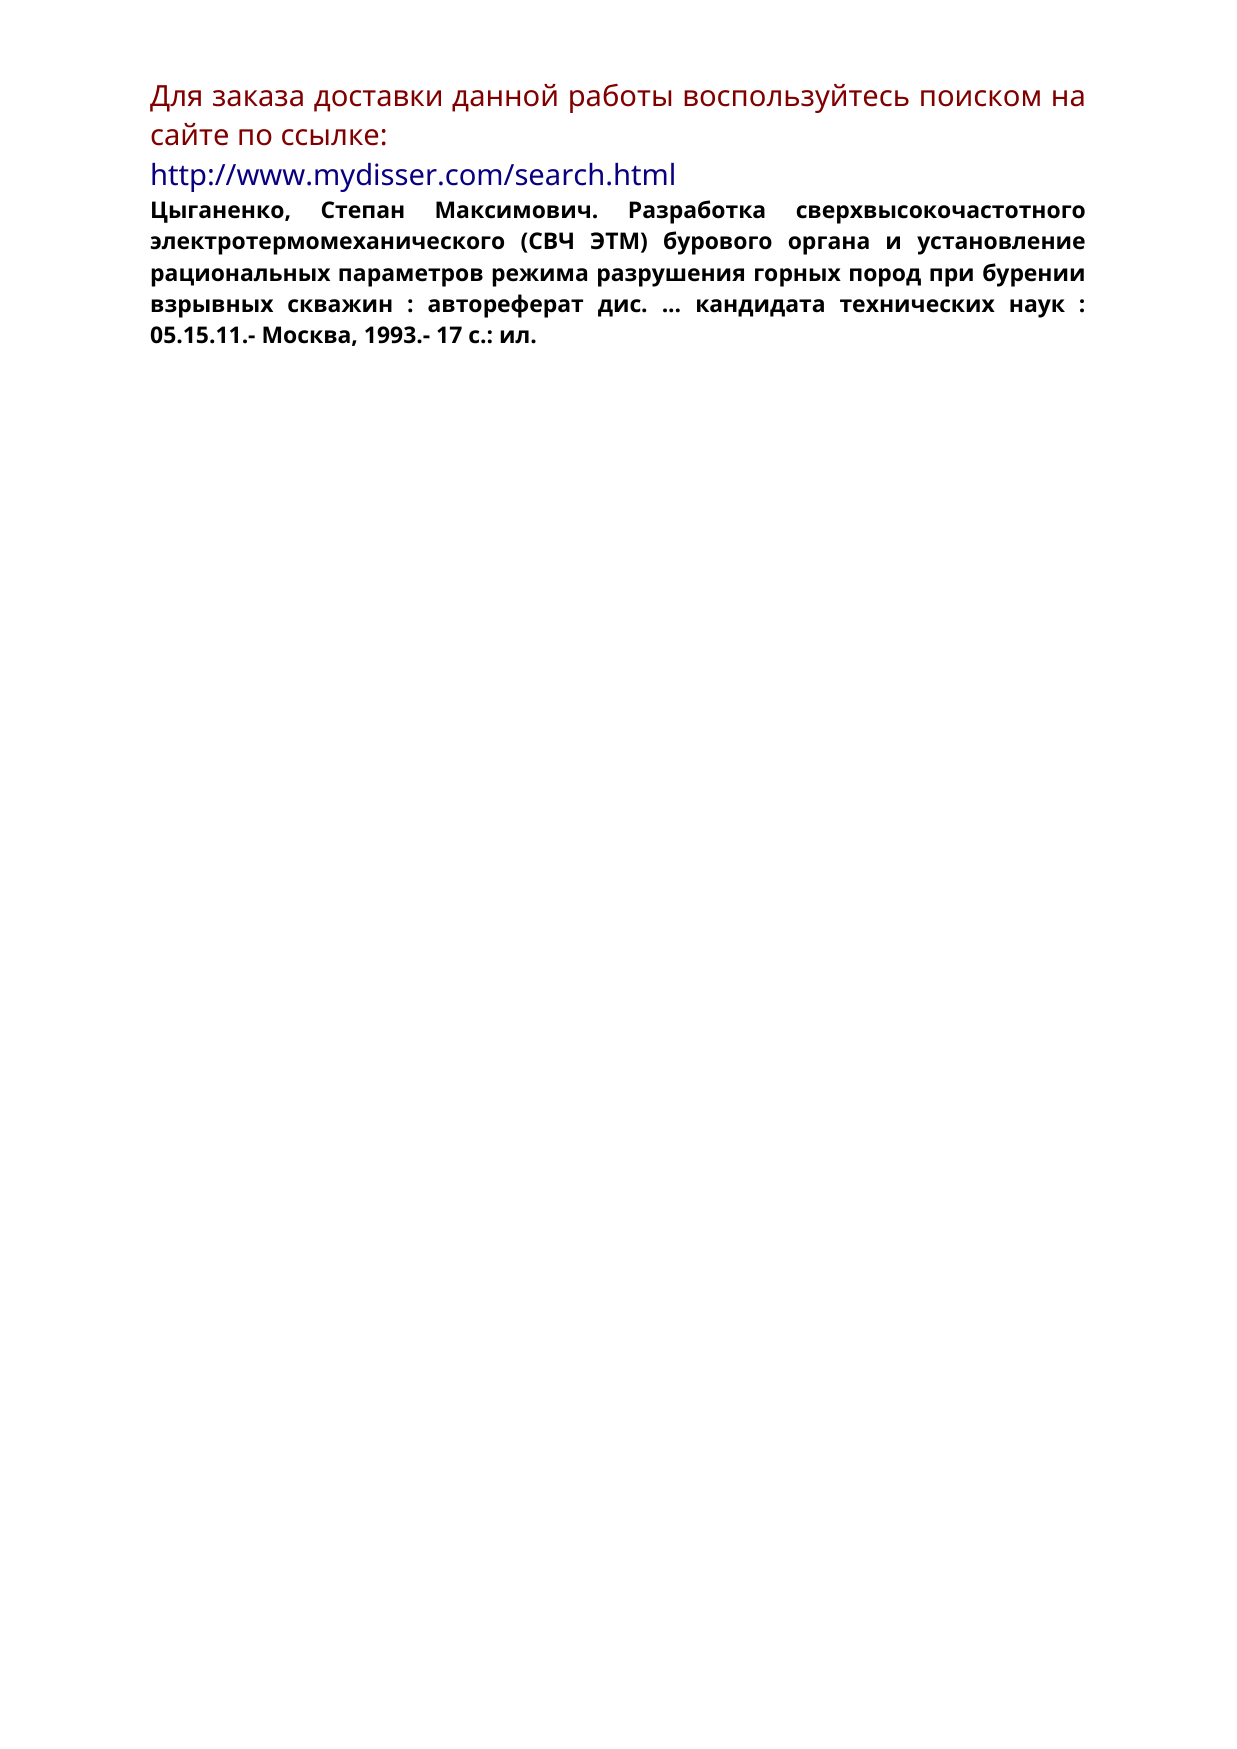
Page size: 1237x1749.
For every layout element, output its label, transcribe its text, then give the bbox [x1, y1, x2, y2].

text Цыганенко, Степан Максимович. Разработка сверхвысокочастотного электротермомеханического (СВЧ ЭТМ) бурового органа и установление рациональных параметров режима разрушения горных пород при бурении взрывных скважин : автореферат дис. ... кандидата технических наук : 05.15.11.- Москва, 1993.- 17 с.: ил. [150, 194, 1086, 350]
